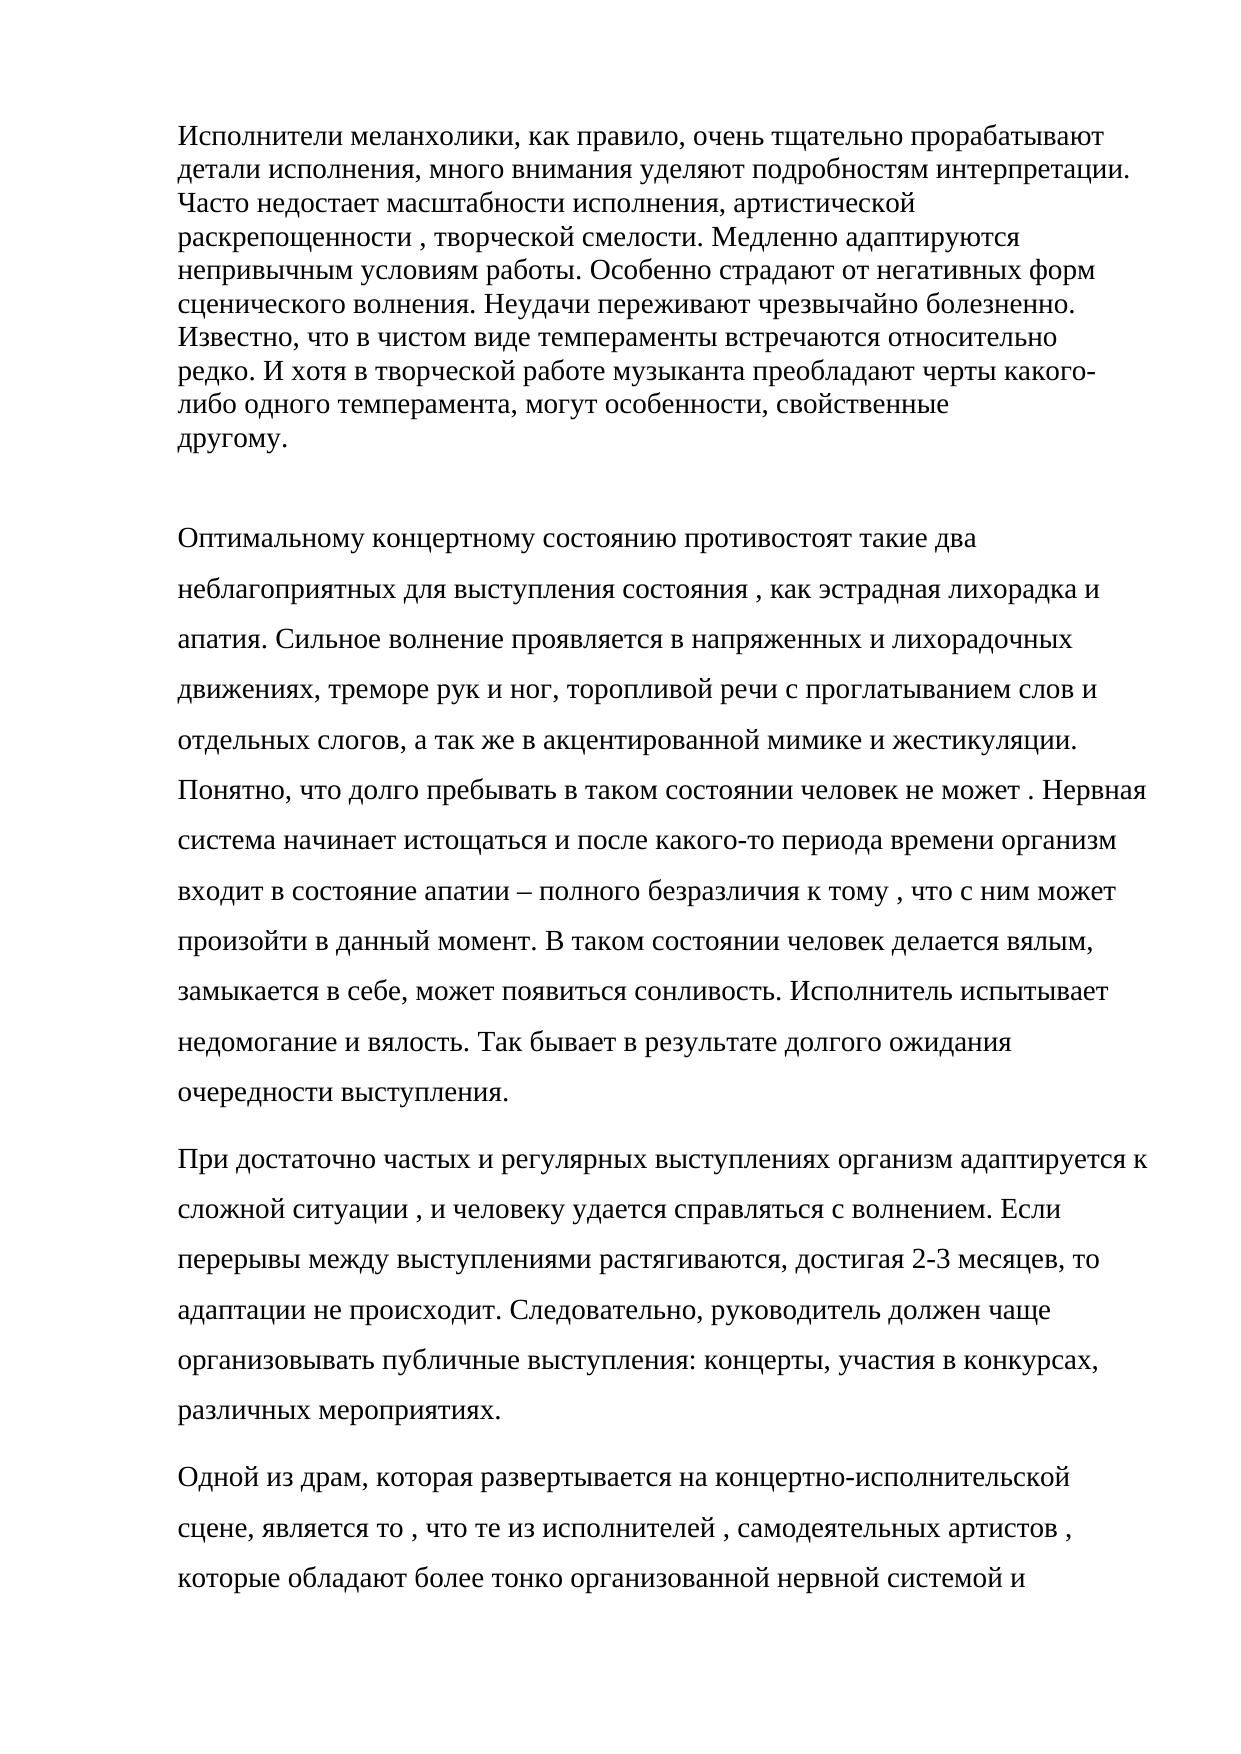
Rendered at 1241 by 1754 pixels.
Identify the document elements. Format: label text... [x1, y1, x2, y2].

text редко. И хотя в творческой работе музыканта преобладают черты какого- [177, 353, 1152, 386]
text сценического волнения. Неудачи переживают чрезвычайно болезненно. [177, 286, 1152, 319]
text другому. [177, 420, 1152, 453]
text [177, 1459, 1152, 1594]
text Известно, что в чистом виде темпераменты встречаются относительно [177, 319, 1152, 353]
text либо одного темперамента, могут особенности, свойственные [177, 386, 1152, 420]
text Исполнители меланхолики, как правило, очень тщательно прорабатывают детали исполнения, много внимания уделяют подробностям интерпретации. Часто недостает масштабности исполнения, артистической раскрепощенности , творческой смелости. Медленно адаптируются непривычным условиям работы. Особенно страдают от негативных форм [177, 118, 1152, 286]
text Оптимальному концертному состоянию противостоят такие два неблагоприятных для выступления состояния , как эстрадная лихорадка и апатия. Сильное волнение проявляется в напряженных и лихорадочных движениях, треморе рук и ног, торопливой речи с проглатыванием слов и отдельных слогов, а так же в акцентированной мимике и жестикуляции. Понятно, что долго пребывать в таком состоянии человек не может . Нервная система начинает истощаться и после какого-то периода времени организм входит в состояние апатии – полного безразличия к тому , что с ним может произойти в данный момент. В таком состоянии человек делается вялым, замыкается в себе, может появиться сонливость. Исполнитель испытывает недомогание и вялость. Так бывает в результате долгого ожидания очередности выступления. [177, 521, 1152, 1107]
text При достаточно частых и регулярных выступлениях организм адаптируется к сложной ситуации , и человеку удается справляться с волнением. Если перерывы между выступлениями растягиваются, достигая 2-3 месяцев, то адаптации не происходит. Следовательно, руководитель должен чаще организовывать публичные выступления: концерты, участия в конкурсах, различных мероприятиях. [177, 1141, 1152, 1426]
